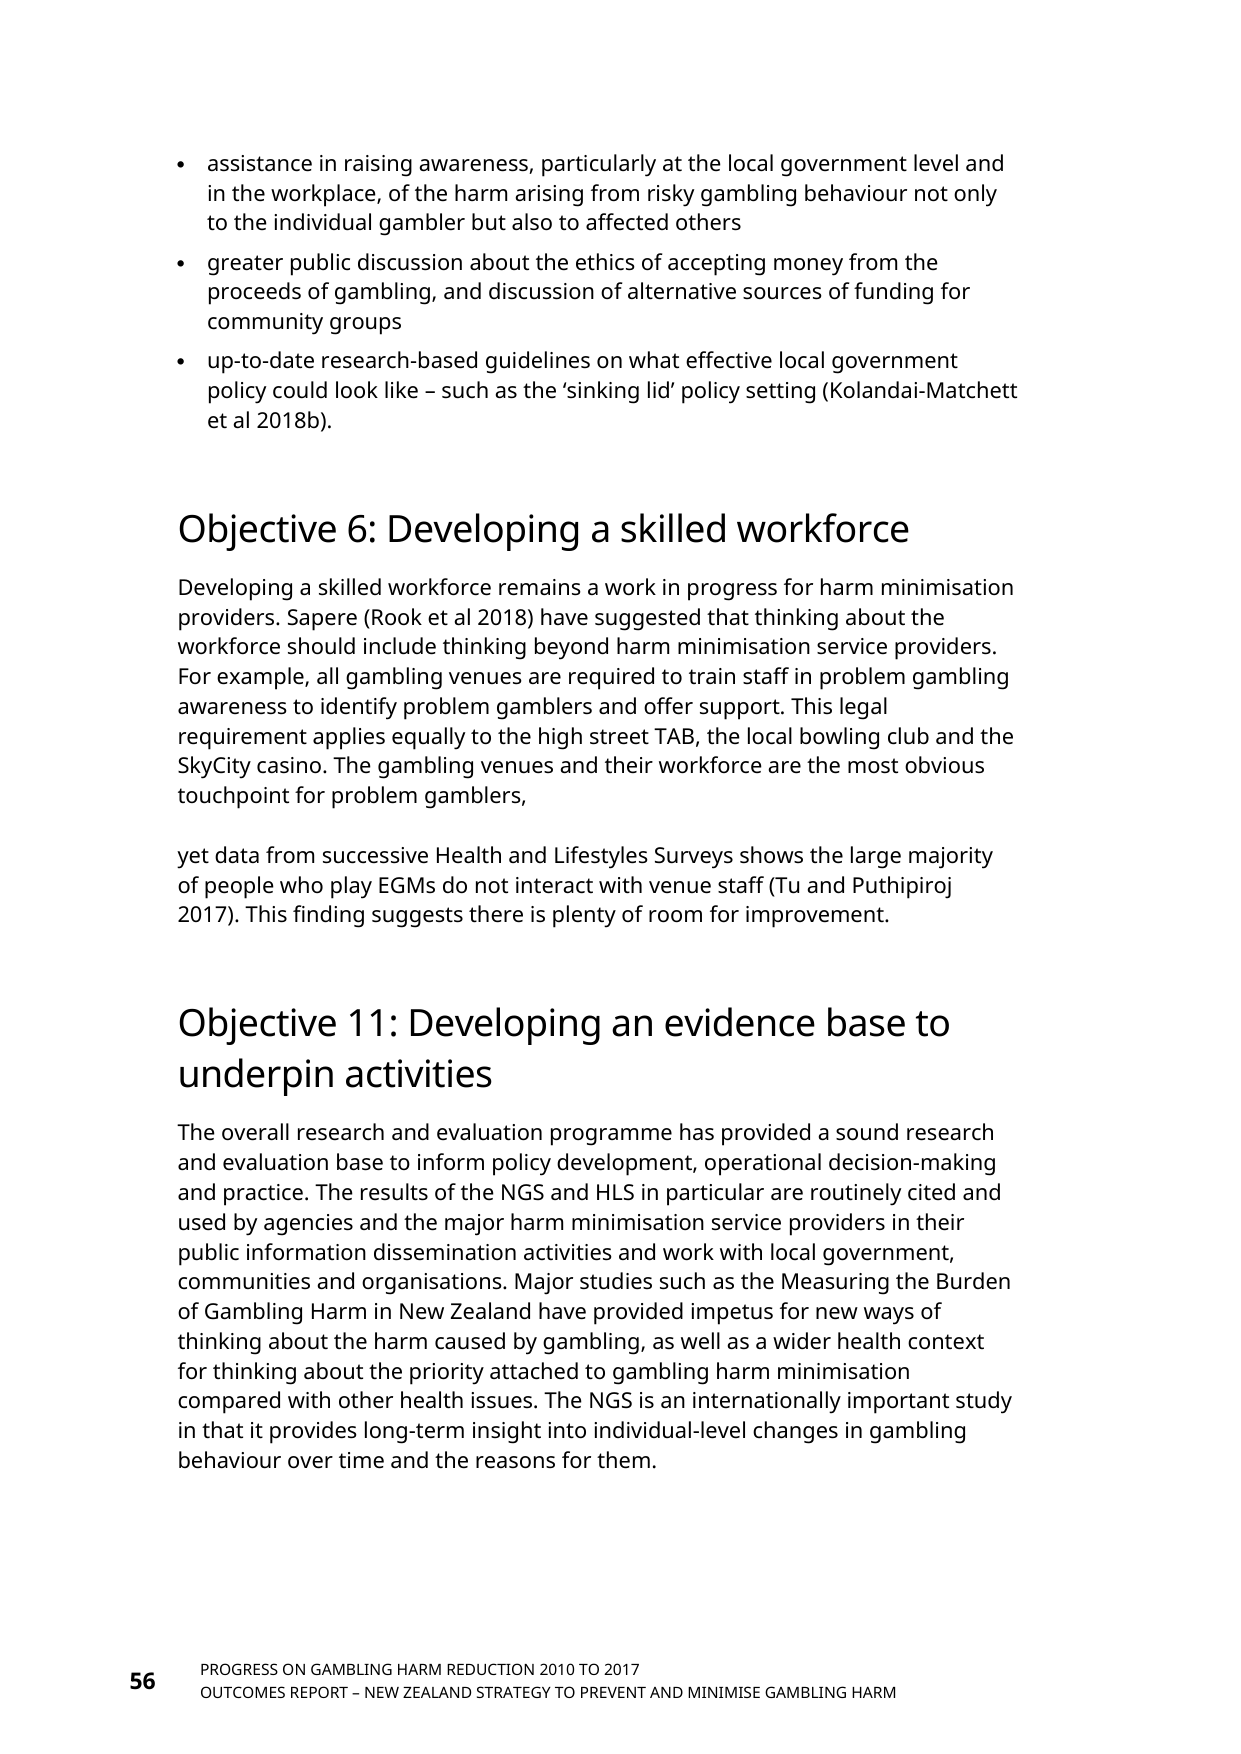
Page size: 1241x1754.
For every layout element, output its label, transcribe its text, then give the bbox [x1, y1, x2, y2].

text up-to-date research-based guidelines on what effective local government policy could look like – such as the ‘sinking lid’ policy setting (Kolandai-Matchett et al 2018b). [177, 345, 1019, 434]
text greater public discussion about the ethics of accepting money from the proceeds of gambling, and discussion of alternative sources of funding for community groups [177, 246, 1019, 336]
subtitle Objective 11: Developing an evidence base to underpin activities [177, 996, 1019, 1098]
text yet data from successive Health and Lifestyles Surveys shows the large majority of people who play EGMs do not interact with venue staff (Tu and Puthipiroj 2017). This finding suggests there is plenty of room for improvement. [177, 840, 1019, 929]
text Developing a skilled workforce remains a work in progress for harm minimisation providers. Sapere (Rook et al 2018) have suggested that thinking about the workforce should include thinking beyond harm minimisation service providers. For example, all gambling venues are required to train staff in problem gambling awareness to identify problem gamblers and offer support. This legal requirement applies equally to the high street TAB, the local bowling club and the SkyCity casino. The gambling venues and their workforce are the most obvious touchpoint for problem gamblers, [177, 572, 1019, 810]
text The overall research and evaluation programme has provided a sound research and evaluation base to inform policy development, operational decision-making and practice. The results of the NGS and HLS in particular are routinely cited and used by agencies and the major harm minimisation service providers in their public information dissemination activities and work with local government, communities and organisations. Major studies such as the Measuring the Burden of Gambling Harm in New Zealand have provided impetus for new ways of thinking about the harm caused by gambling, as well as a wider health context for thinking about the priority attached to gambling harm minimisation compared with other health issues. The NGS is an internationally important study in that it provides long-term insight into individual-level changes in gambling behaviour over time and the reasons for them. [177, 1117, 1019, 1475]
subtitle Objective 6: Developing a skilled workforce [177, 502, 1019, 553]
text assistance in raising awareness, particularly at the local government level and in the workplace, of the harm arising from risky gambling behaviour not only to the individual gambler but also to affected others [177, 148, 1019, 237]
